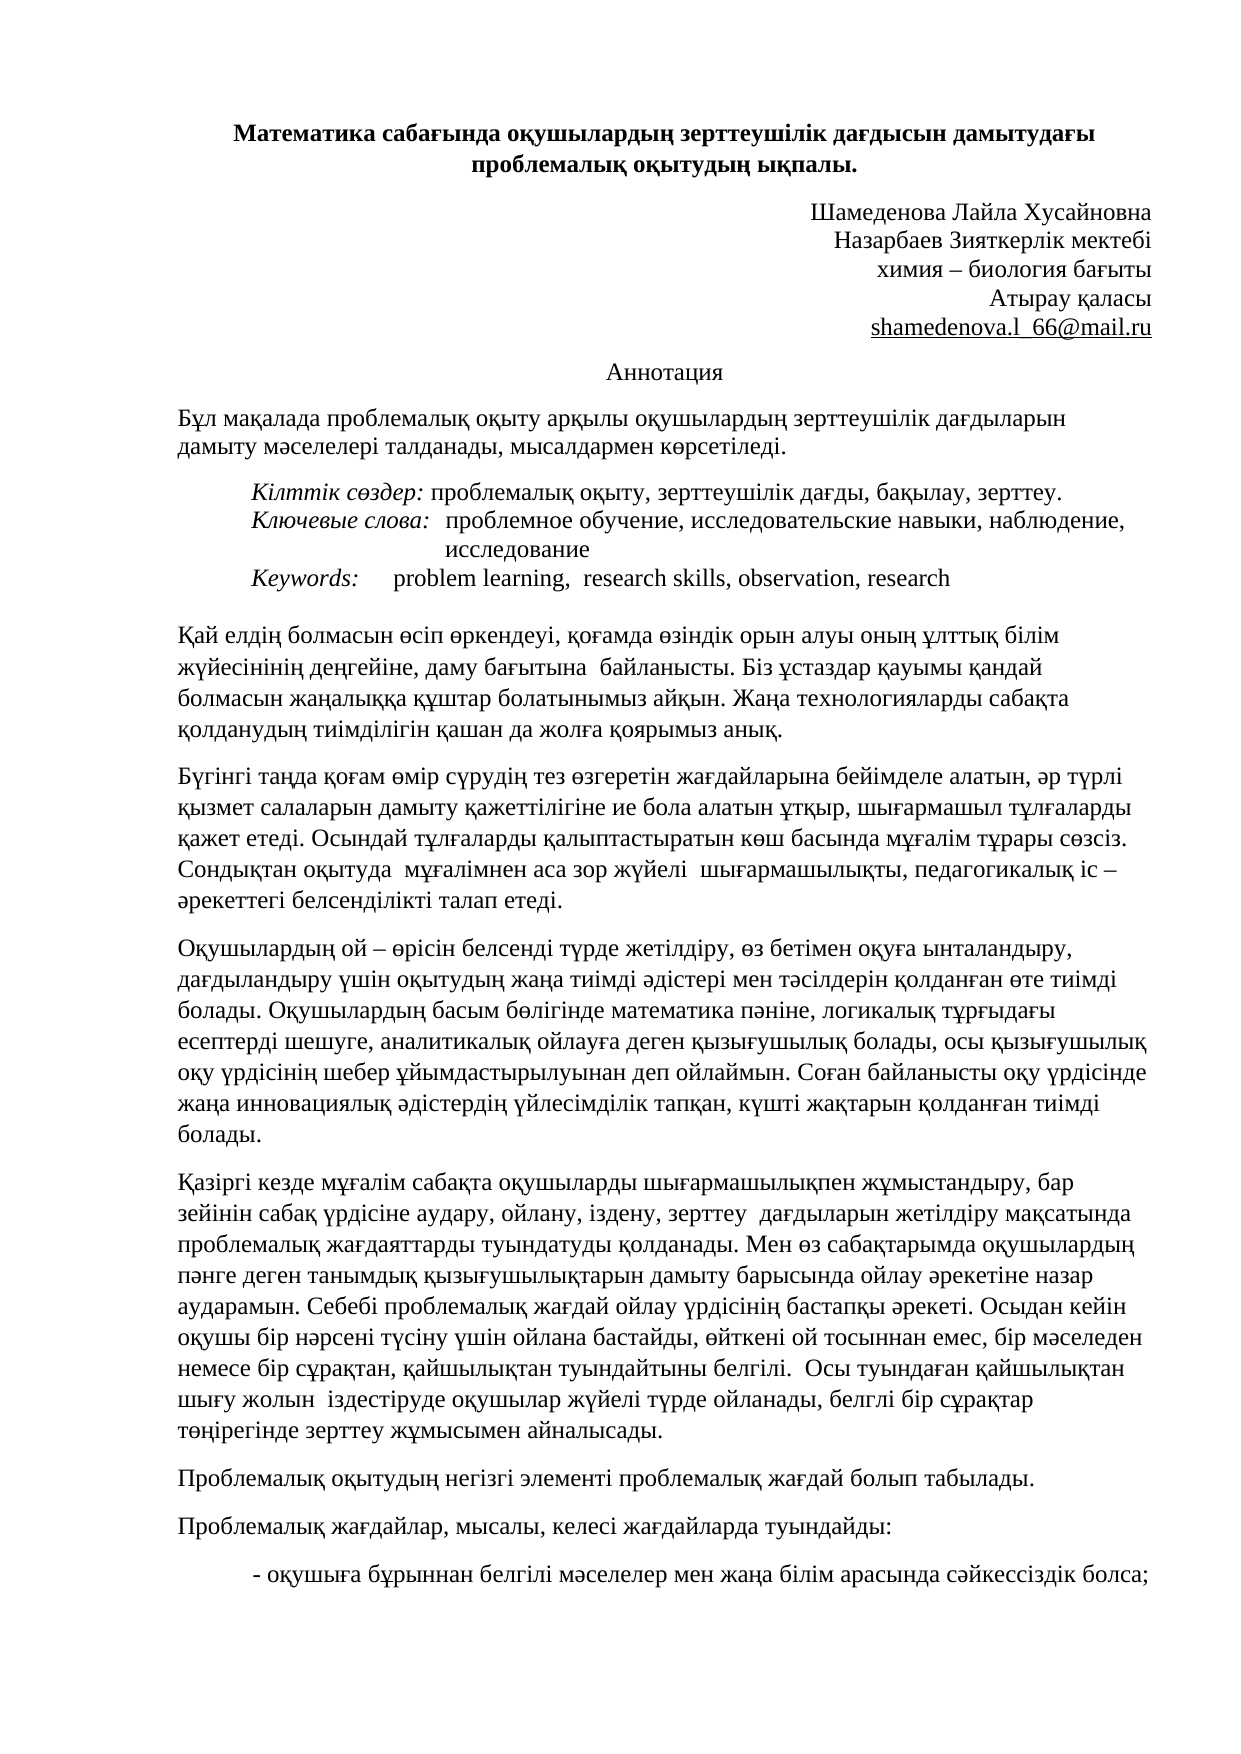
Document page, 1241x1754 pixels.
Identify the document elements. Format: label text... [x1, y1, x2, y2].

text Бұл мақалада проблемалық оқыту арқылы оқушылардың зерттеушілік дағдыларын дамыту мәселелері талданады, мысалдармен көрсетіледі. [177, 403, 1152, 460]
text Бүгінгі таңда қоғам өмір сүрудің тез өзгеретін жағдайларына бейімделе алатын, әр түрлі қызмет салаларын дамыту қажеттілігіне ие бола алатын ұтқыр, шығармашыл тұлғаларды қажет етеді. Осындай тұлғаларды қалыптастыратын көш басында мұғалім тұрары сөзсіз. Сондықтан оқытуда мұғалімнен аса зор жүйелі шығармашылықты, педагогикалық іс – әрекеттегі белсенділікті талап етеді. [177, 761, 1152, 914]
text Проблемалық жағдайлар, мысалы, келесі жағдайларда туындайды: [177, 1511, 1152, 1540]
text Шамеденова Лайла Хусайновна Назарбаев Зияткерлік мектебі химия – биология бағыты Атырау қаласы shamedenova.l_66@mail.ru [177, 197, 1152, 341]
text Аннотация [177, 357, 1152, 386]
text Оқушылардың ой – өрісін белсенді түрде жетілдіру, өз бетімен оқуға ынталандыру, дағдыландыру үшін оқытудың жаңа тиімді әдістері мен тәсілдерін қолданған өте тиімді болады. Оқушылардың басым бөлігінде математика пәніне, логикалық тұрғыдағы есептерді шешуге, аналитикалық ойлауға деген қызығушылық болады, осы қызығушылық оқу үрдісінің шебер ұйымдастырылуынан деп ойлаймын. Соған байланысты оқу үрдісінде жаңа инновациялық әдістердің үйлесімділік тапқан, күшті жақтарын қолданған тиімді болады. [177, 933, 1152, 1148]
text Проблемалық оқытудың негізгі элементі проблемалық жағдай болып табылады. [177, 1463, 1152, 1492]
list - оқушыға бұрыннан белгілі мәселелер мен жаңа білім арасында сәйкессіздік болса; [252, 1559, 1152, 1587]
text Математика сабағында оқушылардың зерттеушілік дағдысын дамытудағы проблемалық оқытудың ықпалы. [177, 118, 1152, 178]
text Қай елдің болмасын өсіп өркендеуі, қоғамда өзіндік орын алуы оның ұлттық білім жүйесінінің деңгейіне, даму бағытына байланысты. Біз ұстаздар қауымы қандай болмасын жаңалыққа құштар болатынымыз айқын. Жаңа технологияларды сабақта қолданудың тиімділігін қашан да жолға қоярымыз анық. [177, 621, 1152, 742]
text Ключевые слова: проблемное обучение, исследовательские навыки, наблюдение, [177, 506, 1152, 534]
text исследование [177, 534, 1152, 563]
text Қазіргі кезде мұғалім сабақта оқушыларды шығармашылықпен жұмыстандыру, бар зейінін сабақ үрдісіне аудару, ойлану, іздену, зерттеу дағдыларын жетілдіру мақсатында проблемалық жағдаяттарды туындатуды қолданады. Мен өз сабақтарымда оқушылардың пәнге деген танымдық қызығушылықтарын дамыту барысында ойлау әрекетіне назар аударамын. Себебі проблемалық жағдай ойлау үрдісінің бастапқы әрекеті. Осыдан кейін оқушы бір нәрсені түсіну үшін ойлана бастайды, өйткені ой тосыннан емес, бір мәселеден немесе бір сұрақтан, қайшылықтан туындайтыны белгілі. Осы туындаған қайшылықтан шығу жолын іздестіруде оқушылар жүйелі түрде ойланады, белглі бір сұрақтар төңірегінде зерттеу жұмысымен айналысады. [177, 1167, 1152, 1444]
text Кілттік сөздер: проблемалық оқыту, зерттеушілік дағды, бақылау, зерттеу. [177, 477, 1152, 506]
text Keywords: problem learning, research skills, observation, research [177, 563, 1152, 592]
